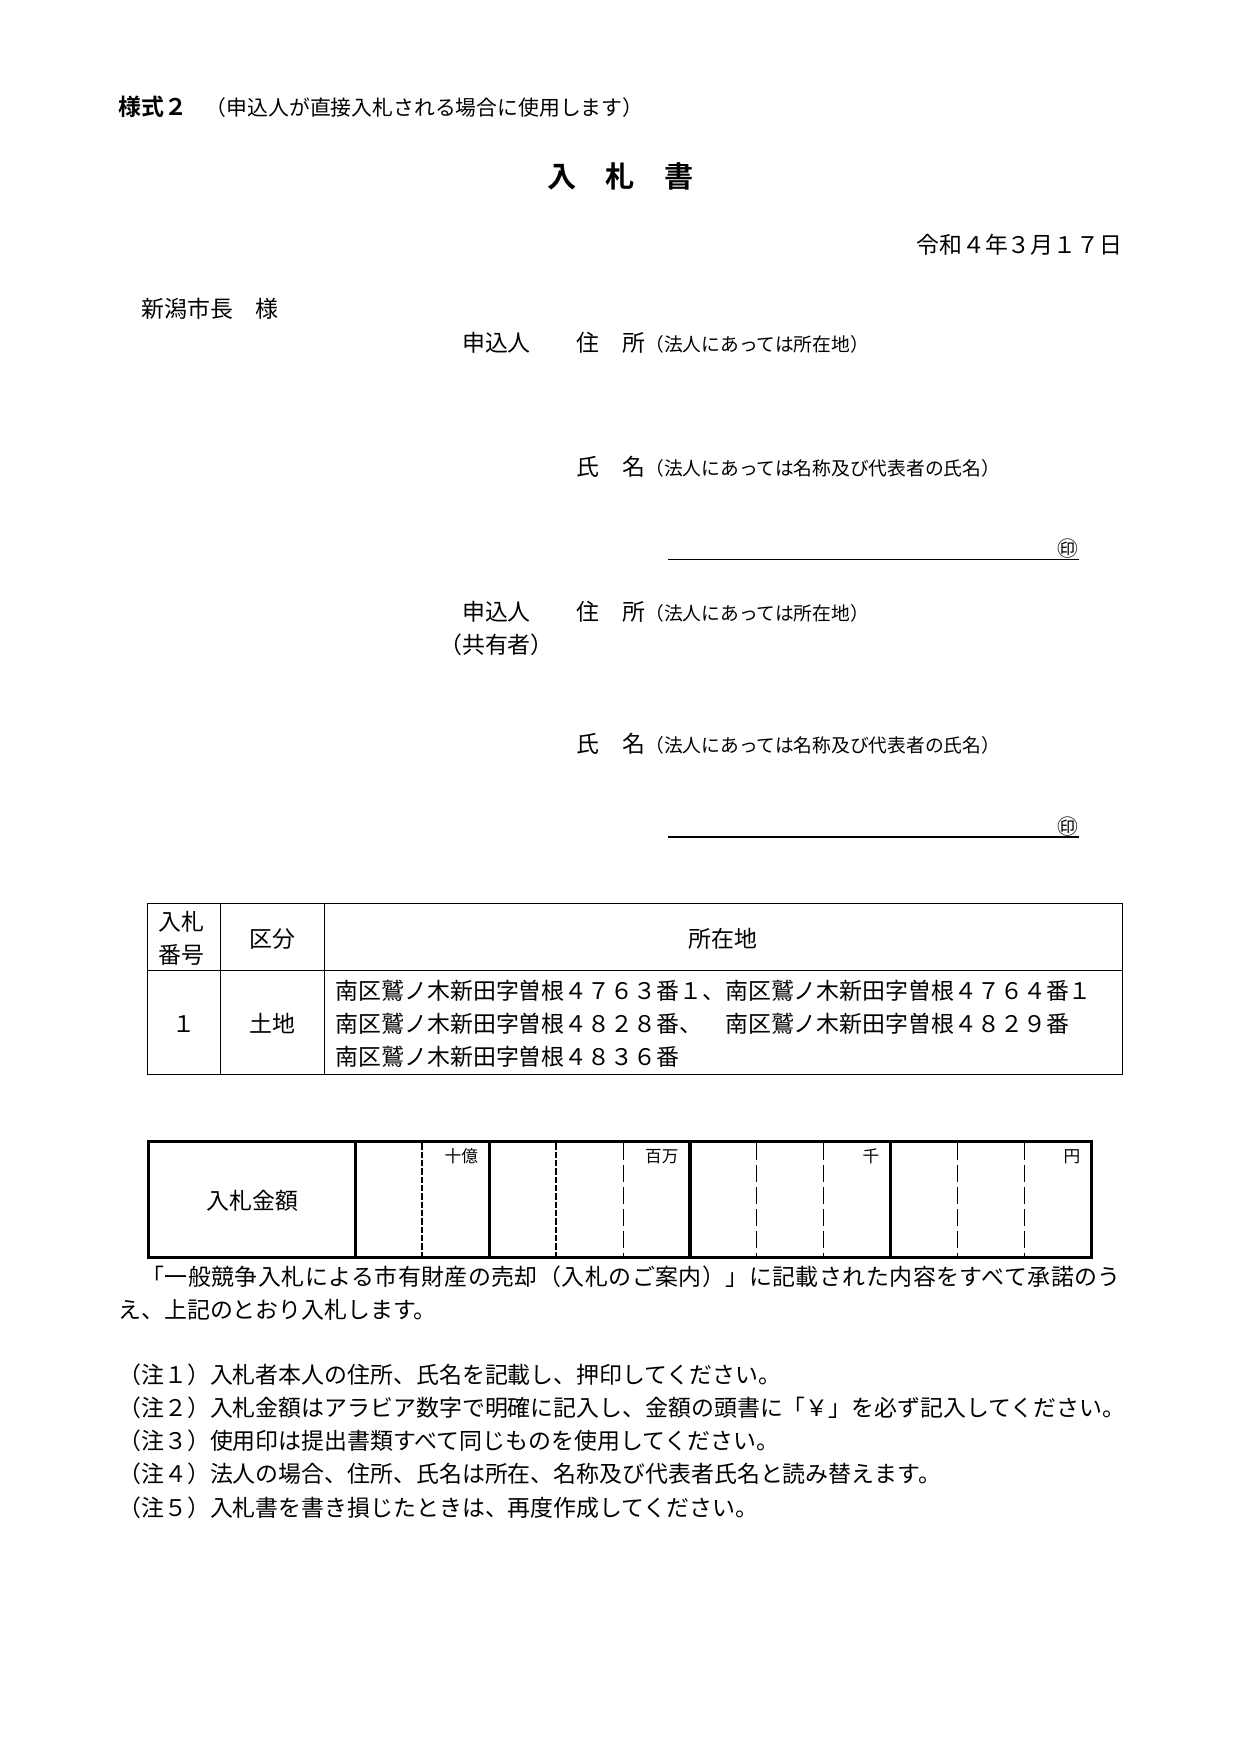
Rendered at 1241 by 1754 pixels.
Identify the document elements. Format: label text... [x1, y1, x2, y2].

table_header 入札金額 [150, 1143, 354, 1256]
table_header 区分 [221, 904, 324, 970]
table_header 百万 [623, 1143, 688, 1256]
text （注２）入札金額はアラビア数字で明確に記入し、金額の頭書に「￥」を必ず記入してください。 [118, 1390, 1137, 1423]
text （注１）入札者本人の住所、氏名を記載し、押印してください。 [118, 1357, 1122, 1390]
table_cell １ [148, 971, 220, 1074]
table_header 十億 [422, 1143, 488, 1256]
text 申込人 住 所（法人にあっては所在地） [118, 594, 1122, 627]
text （注４）法人の場合、住所、氏名は所在、名称及び代表者氏名と読み替えます。 [118, 1456, 1122, 1489]
text ㊞ [118, 810, 1122, 840]
text 「一般競争入札による市有財産の売却（入札のご案内）」に記載された内容をすべて承諾のうえ、上記のとおり入札します。 [118, 1200, 1122, 1325]
table_header [692, 1143, 757, 1256]
table_cell 土地 [221, 971, 324, 1074]
table_header [757, 1143, 824, 1256]
table_header 千 [824, 1143, 889, 1256]
text （注３）使用印は提出書類すべて同じものを使用してください。 [118, 1423, 1108, 1456]
text ㊞ [118, 533, 1122, 563]
text 新潟市長 様 [118, 291, 1122, 324]
text 入 札 書 [118, 153, 1122, 195]
text （共有者） [118, 627, 1122, 661]
text 氏 名（法人にあっては名称及び代表者の氏名） [118, 448, 1122, 482]
text 令和４年３月１７日 [118, 227, 1122, 260]
text 申込人 住 所（法人にあっては所在地） [118, 324, 1122, 358]
table_header [892, 1143, 958, 1256]
table_header 所在地 [325, 904, 1122, 970]
table_header [357, 1143, 422, 1256]
text 様式２ （申込人が直接入札される場合に使用します） [118, 89, 1122, 122]
table_cell 南区鷲ノ木新田字曽根４７６３番１、南区鷲ノ木新田字曽根４７６４番１ 南区鷲ノ木新田字曽根４８２８番、 南区鷲ノ木新田字曽根４８２９番 南区鷲ノ木新田字曽根４８３６番 [325, 971, 1122, 1074]
text （注５）入札書を書き損じたときは、再度作成してください。 [118, 1489, 1122, 1523]
table_header 入札 番号 [148, 904, 220, 970]
table_header [556, 1143, 623, 1256]
table_header [491, 1143, 556, 1256]
table_header [958, 1143, 1024, 1256]
text 氏 名（法人にあっては名称及び代表者の氏名） [118, 726, 1122, 759]
table_header 円 [1025, 1143, 1090, 1256]
